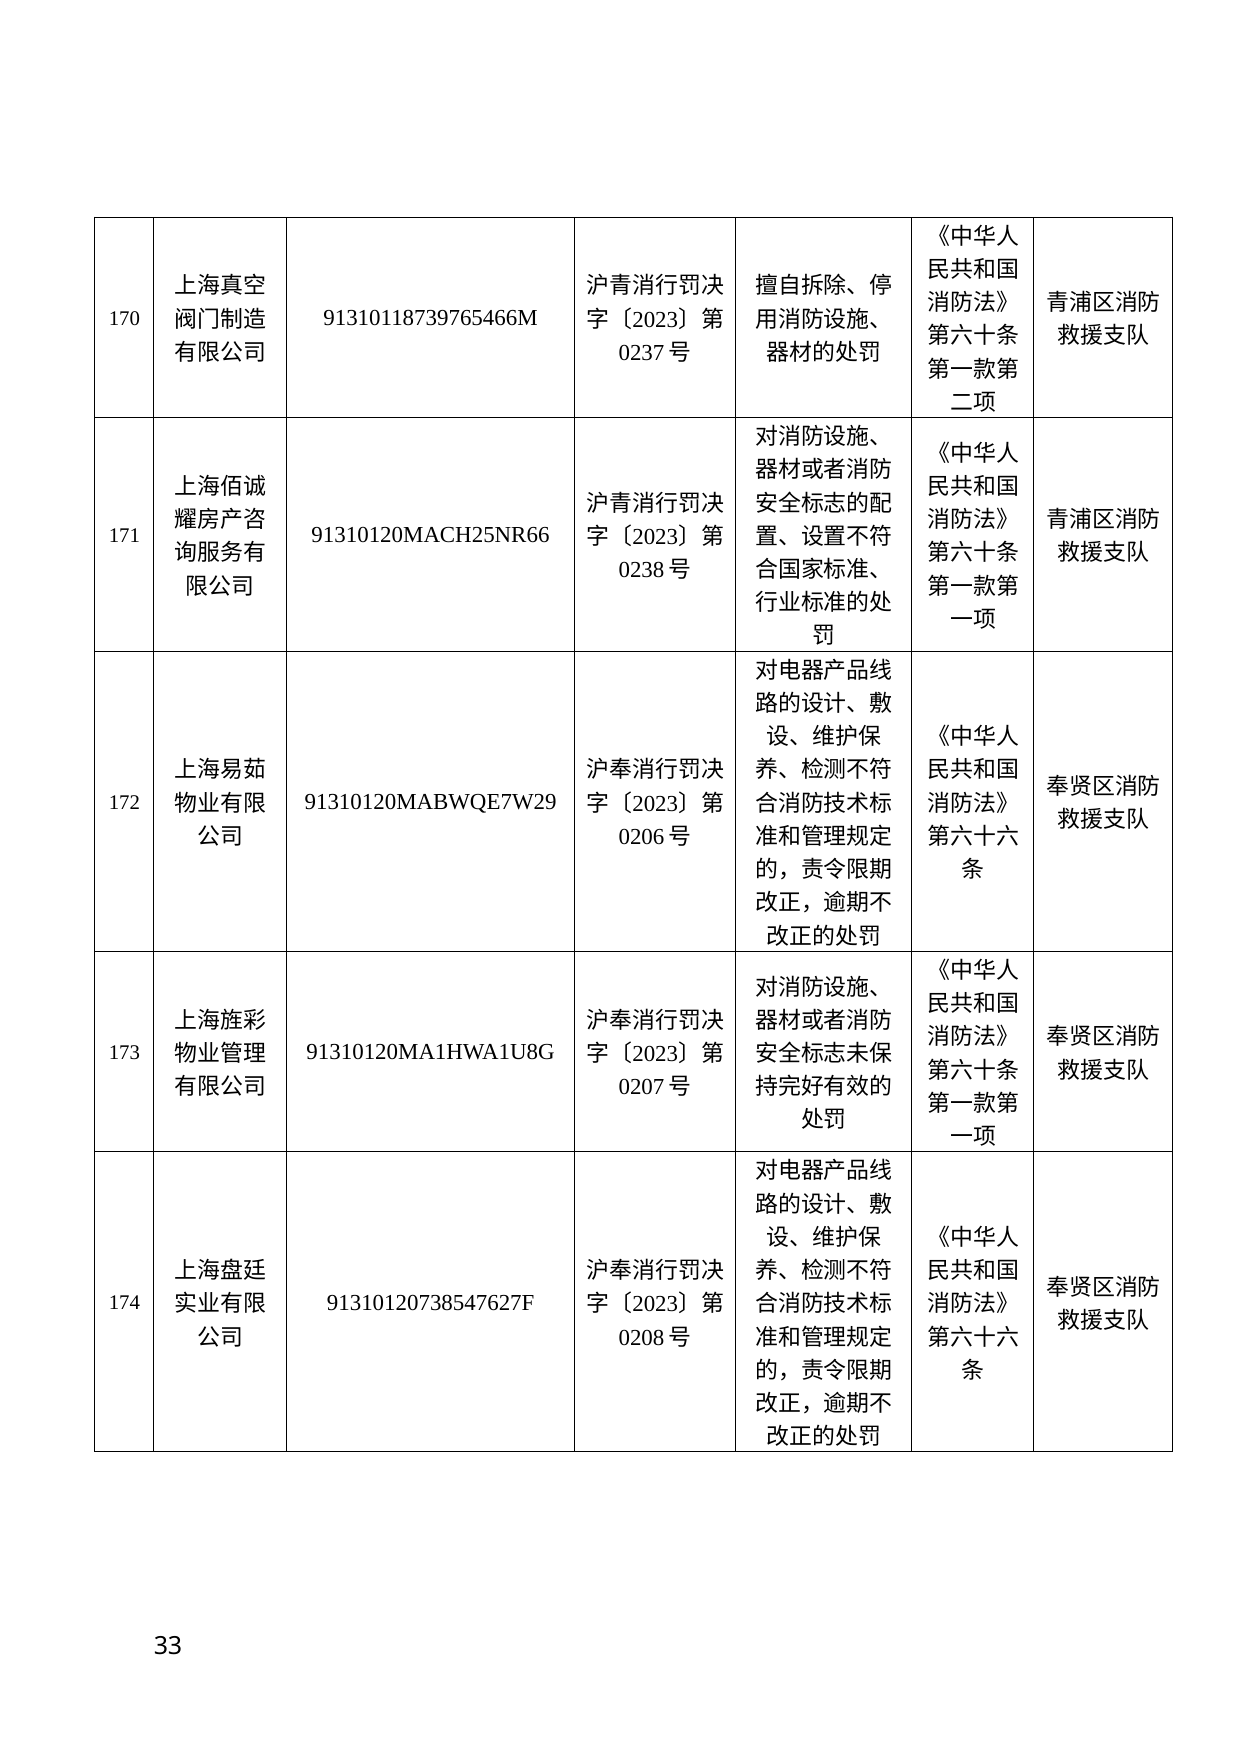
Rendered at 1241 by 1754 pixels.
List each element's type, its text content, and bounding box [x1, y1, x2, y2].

table_cell 奉贤区消防救援支队 [1034, 952, 1172, 1151]
table_cell 174 [95, 1152, 153, 1451]
table_cell 擅自拆除、停用消防设施、器材的处罚 [736, 218, 911, 417]
table_cell 上海佰诚耀房产咨询服务有限公司 [154, 418, 286, 651]
table_cell 《中华人民共和国消防法》第六十条第一款第二项 [912, 218, 1033, 417]
table_cell 对消防设施、器材或者消防安全标志未保持完好有效的处罚 [736, 952, 911, 1151]
table_cell 沪青消行罚决字〔2023〕第0237号 [575, 218, 735, 417]
table_cell 91310120MABWQE7W29 [287, 652, 574, 951]
table_cell 《中华人民共和国消防法》第六十条第一款第一项 [912, 418, 1033, 651]
table_cell 沪青消行罚决字〔2023〕第0238号 [575, 418, 735, 651]
table_cell 上海真空阀门制造有限公司 [154, 218, 286, 417]
table_cell 《中华人民共和国消防法》第六十六条 [912, 652, 1033, 951]
table_cell 对消防设施、器材或者消防安全标志的配置、设置不符合国家标准、行业标准的处罚 [736, 418, 911, 651]
table_cell 上海盘廷实业有限公司 [154, 1152, 286, 1451]
table_cell 172 [95, 652, 153, 951]
table_cell 《中华人民共和国消防法》第六十六条 [912, 1152, 1033, 1451]
table_cell 上海旌彩物业管理有限公司 [154, 952, 286, 1151]
table_cell 91310120MACH25NR66 [287, 418, 574, 651]
table_cell 91310118739765466M [287, 218, 574, 417]
table_cell 青浦区消防救援支队 [1034, 418, 1172, 651]
table_cell 91310120MA1HWA1U8G [287, 952, 574, 1151]
table_cell 沪奉消行罚决字〔2023〕第0207号 [575, 952, 735, 1151]
table_cell 沪奉消行罚决字〔2023〕第0208号 [575, 1152, 735, 1451]
table_cell 对电器产品线路的设计、敷设、维护保养、检测不符合消防技术标准和管理规定的，责令限期改正，逾期不改正的处罚 [736, 652, 911, 951]
table_cell 171 [95, 418, 153, 651]
table_cell 173 [95, 952, 153, 1151]
table_cell 上海易茹物业有限公司 [154, 652, 286, 951]
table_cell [736, 1152, 911, 1451]
table_cell 奉贤区消防救援支队 [1034, 652, 1172, 951]
table_cell 沪奉消行罚决字〔2023〕第0206号 [575, 652, 735, 951]
table_cell 《中华人民共和国消防法》第六十条第一款第一项 [912, 952, 1033, 1151]
table_cell 170 [95, 218, 153, 417]
table_cell 91310120738547627F [287, 1152, 574, 1451]
table_cell 青浦区消防救援支队 [1034, 218, 1172, 417]
table_cell 奉贤区消防救援支队 [1034, 1152, 1172, 1451]
